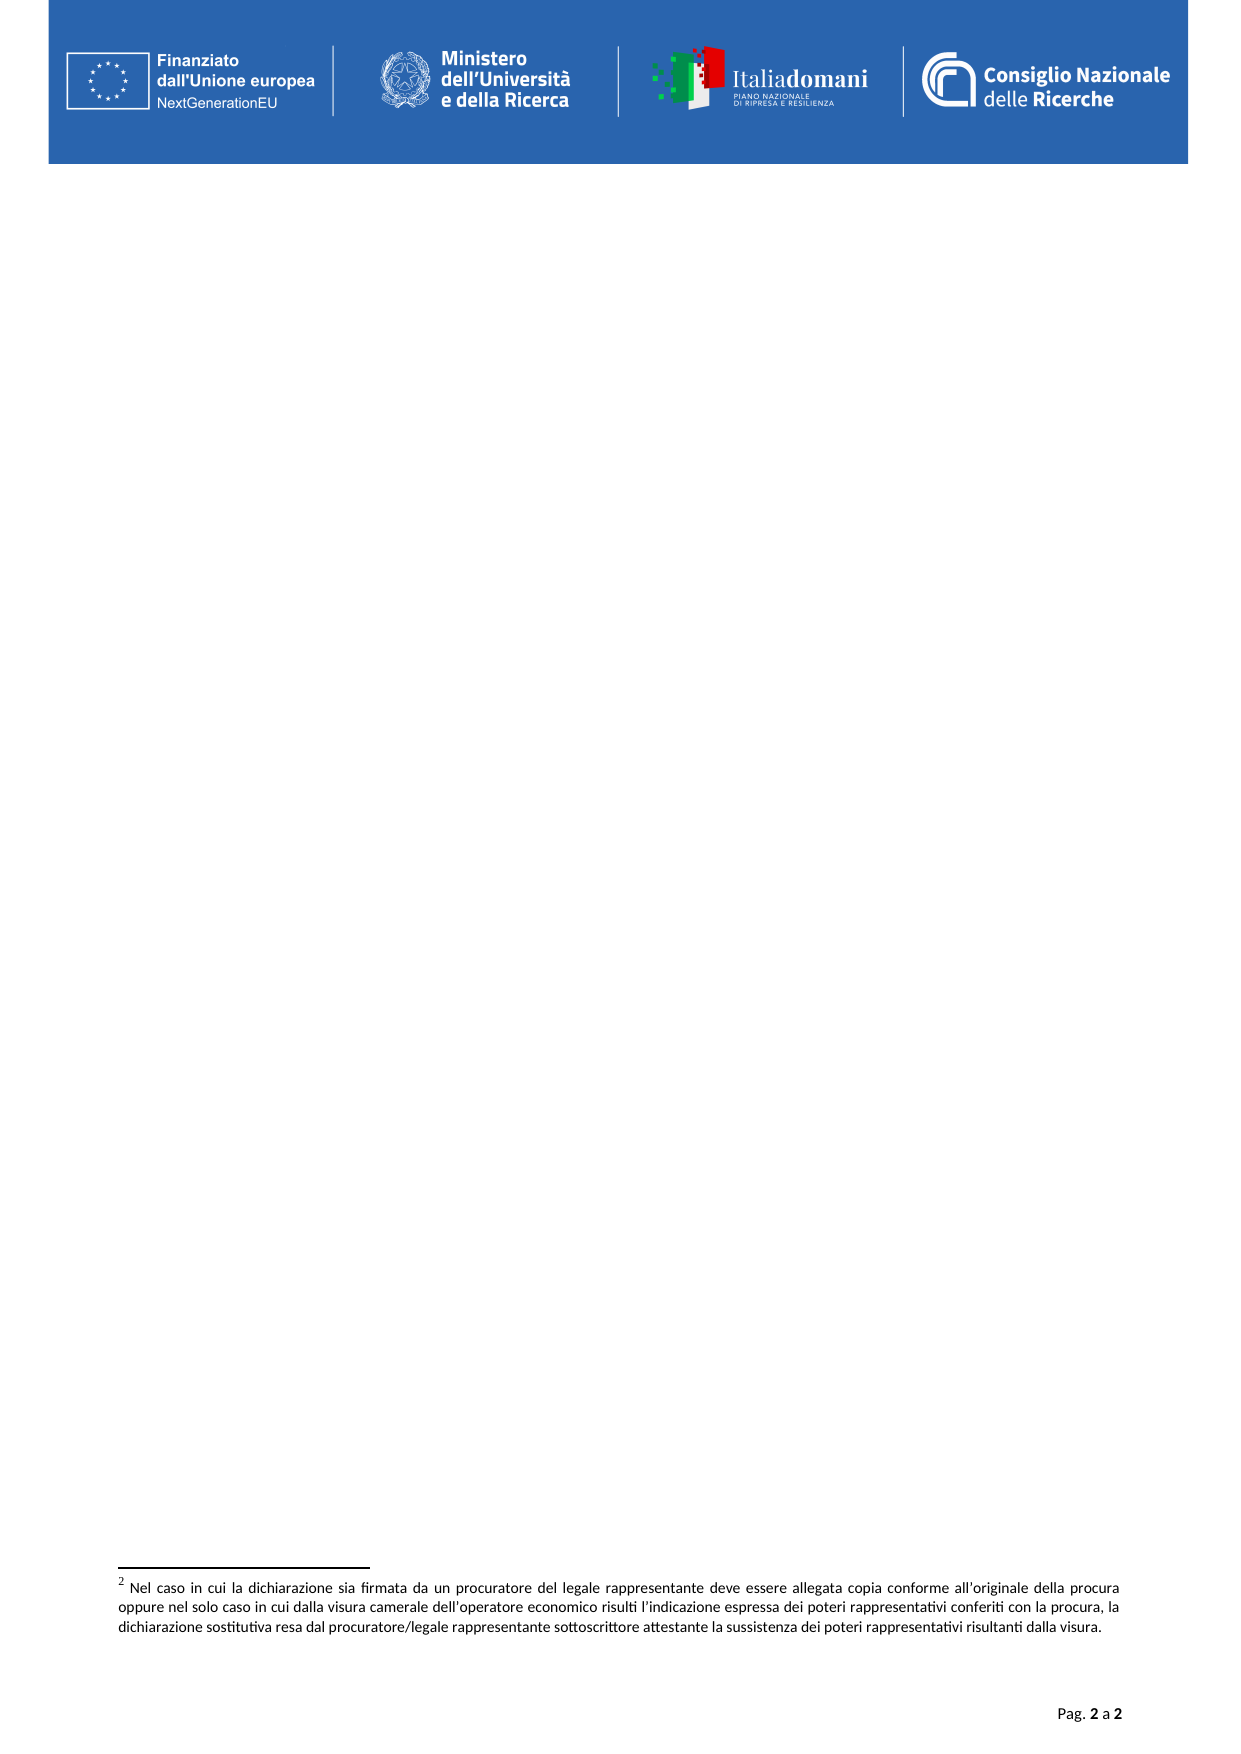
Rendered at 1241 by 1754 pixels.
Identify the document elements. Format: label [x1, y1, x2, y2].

picture [48, 0, 1189, 164]
